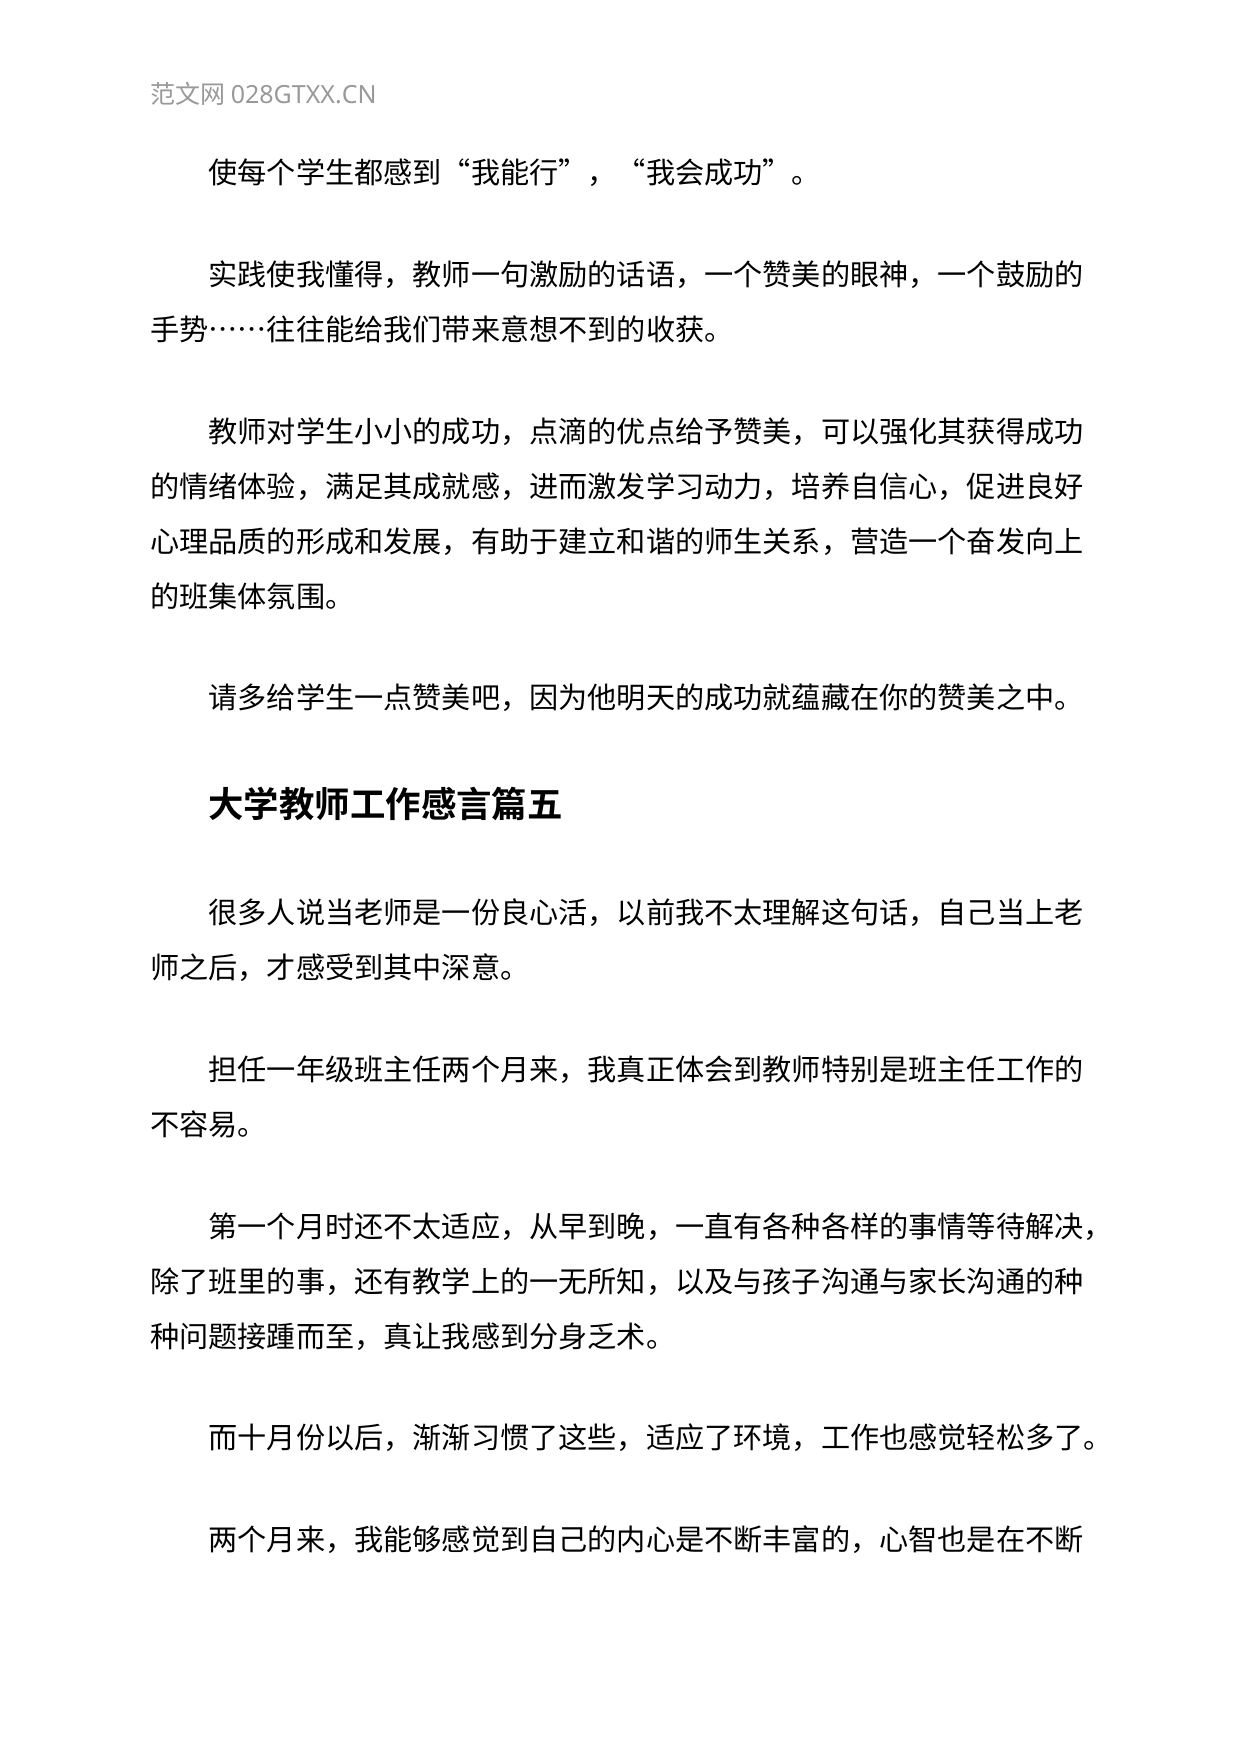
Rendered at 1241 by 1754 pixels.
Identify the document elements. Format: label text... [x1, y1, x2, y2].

text 教师对学生小小的成功，点滴的优点给予赞美，可以强化其获得成功的情绪体验，满足其成就感，进而激发学习动力，培养自信心，促进良好心理品质的形成和发展，有助于建立和谐的师生关系，营造一个奋发向上的班集体氛围。 [150, 408, 1090, 615]
text 很多人说当老师是一份良心活，以前我不太理解这句话，自己当上老师之后，才感受到其中深意。 [150, 890, 1090, 987]
text 而十月份以后，渐渐习惯了这些，适应了环境，工作也感觉轻松多了。 [150, 1415, 1090, 1457]
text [150, 1517, 1090, 1559]
text 使每个学生都感到“我能行”，“我会成功”。 [150, 150, 1090, 192]
text 实践使我懂得，教师一句激励的话语，一个赞美的眼神，一个鼓励的手势……往往能给我们带来意想不到的收获。 [150, 252, 1090, 349]
text 第一个月时还不太适应，从早到晚，一直有各种各样的事情等待解决，除了班里的事，还有教学上的一无所知，以及与孩子沟通与家长沟通的种种问题接踵而至，真让我感到分身乏术。 [150, 1203, 1090, 1356]
text 请多给学生一点赞美吧，因为他明天的成功就蕴藏在你的赞美之中。 [150, 675, 1090, 717]
text 担任一年级班主任两个月来，我真正体会到教师特别是班主任工作的不容易。 [150, 1047, 1090, 1144]
text 大学教师工作感言篇五 [150, 777, 1090, 828]
